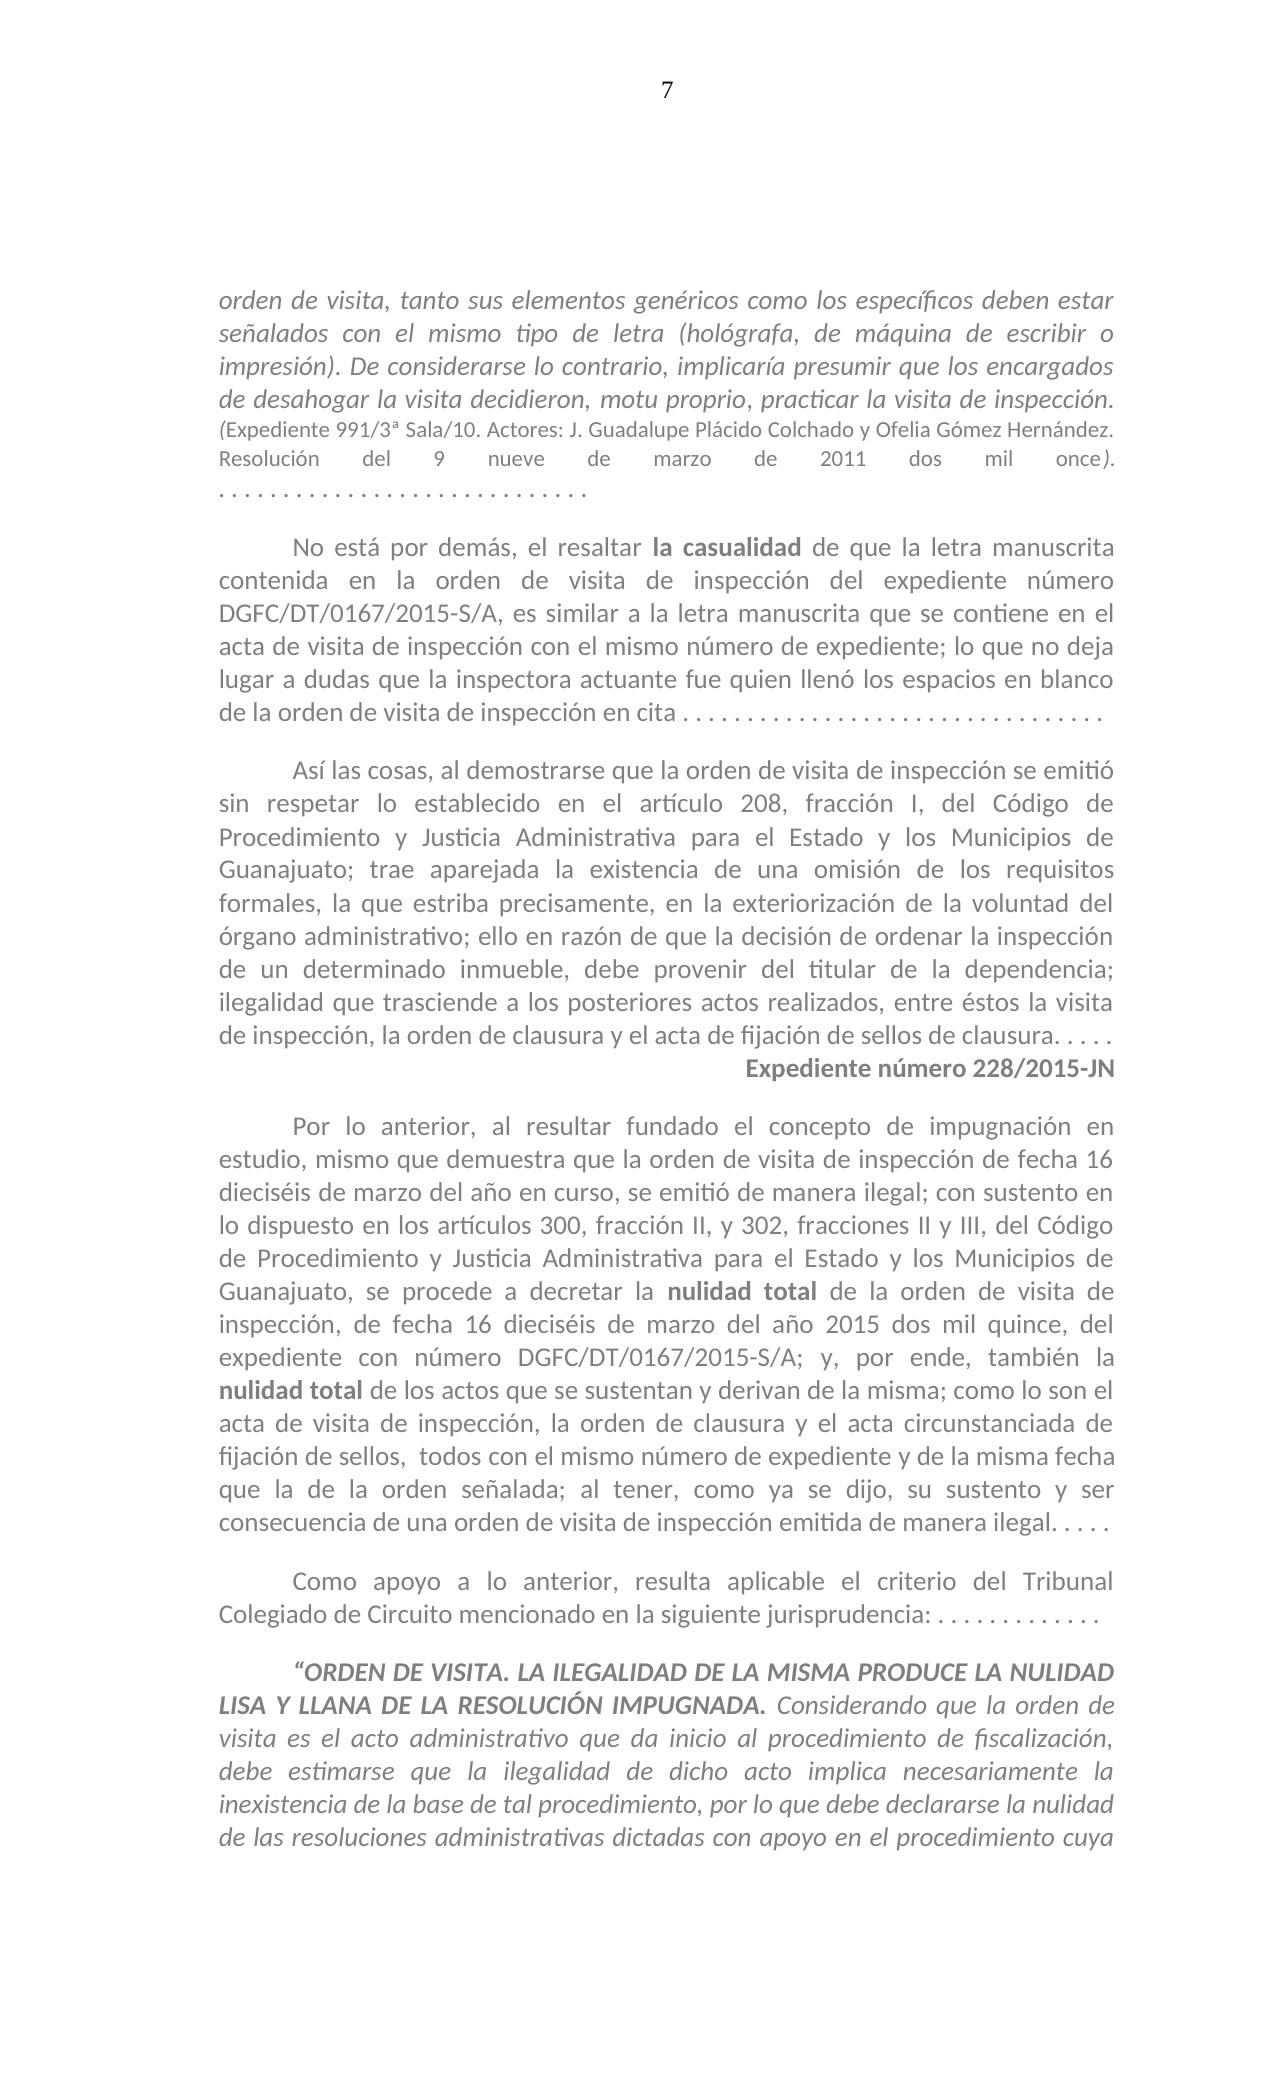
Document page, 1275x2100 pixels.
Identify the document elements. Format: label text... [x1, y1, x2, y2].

text Así las cosas, al demostrarse que la orden de visita de inspección se emitió sin respetar lo establecido en el artículo 208, fracción I, del Código de Procedimiento y Justicia Administrativa para el Estado y los Municipios de Guanajuato; trae aparejada la existencia de una omisión de los requisitos formales, la que estriba precisamente, en la exteriorización de la voluntad del órgano administrativo; ello en razón de que la decisión de ordenar la inspección de un determinado inmueble, debe provenir del titular de la dependencia; ilegalidad que trasciende a los posteriores actos realizados, entre éstos la visita de inspección, la orden de clausura y el acta de fijación de sellos de clausura. . . . . [218, 754, 1116, 1051]
text No está por demás, el resaltar la casualidad de que la letra manuscrita contenida en la orden de visita de inspección del expediente número DGFC/DT/0167/2015-S/A, es similar a la letra manuscrita que se contiene en el acta de visita de inspección con el mismo número de expediente; lo que no deja lugar a dudas que la inspectora actuante fue quien llenó los espacios en blanco de la orden de visita de inspección en cita . . . . . . . . . . . . . . . . . . . . . . . . . . . . . . . . . [218, 530, 1116, 728]
text Por lo anterior, al resultar fundado el concepto de impugnación en estudio, mismo que demuestra que la orden de visita de inspección de fecha 16 dieciséis de marzo del año en curso, se emitió de manera ilegal; con sustento en lo dispuesto en los artículos 300, fracción II, y 302, fracciones II y III, del Código de Procedimiento y Justicia Administrativa para el Estado y los Municipios de Guanajuato, se procede a decretar la nulidad total de la orden de visita de inspección, de fecha 16 dieciséis de marzo del año 2015 dos mil quince, del expediente con número DGFC/DT/0167/2015-S/A; y, por ende, también la nulidad total de los actos que se sustentan y derivan de la misma; como lo son el acta de visita de inspección, la orden de clausura y el acta circunstanciada de fijación de sellos, todos con el mismo número de expediente y de la misma fecha que la de la orden señalada; al tener, como ya se dijo, su sustento y ser consecuencia de una orden de visita de inspección emitida de manera ilegal. . . . . [218, 1109, 1116, 1538]
text Como apoyo a lo anterior, resulta aplicable el criterio del Tribunal Colegiado de Circuito mencionado en la siguiente jurisprudencia: . . . . . . . . . . . . . [218, 1564, 1116, 1630]
text Expediente número 228/2015-JN [218, 1051, 1116, 1084]
